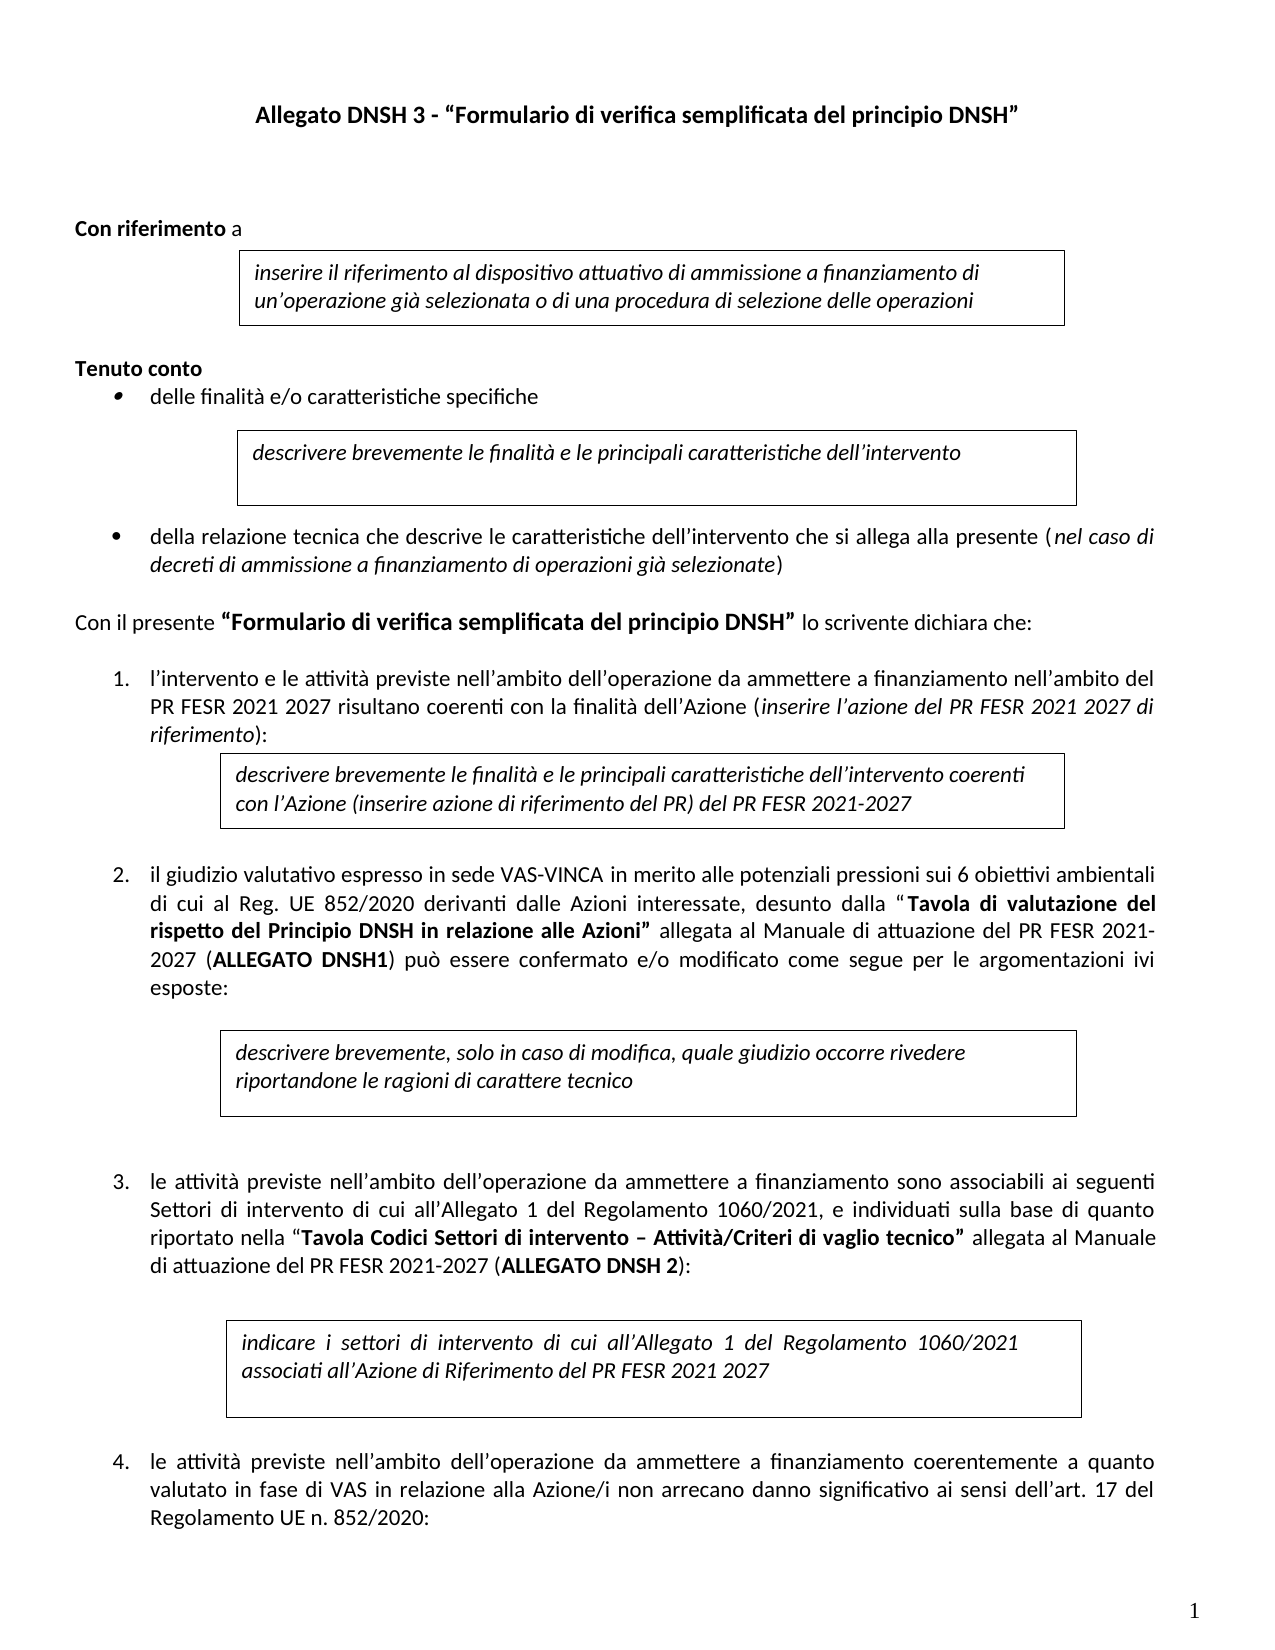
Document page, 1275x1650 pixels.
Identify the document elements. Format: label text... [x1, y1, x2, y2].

text Allegato DNSH 3 - “Formulario di verifica semplificata del principio DNSH” [75, 99, 1200, 129]
list le attività previste nell’ambito dell’operazione da ammettere a finanziamento sono associabili ai seguenti Settori di intervento di cui all’Allegato 1 del Regolamento 1060/2021, e individuati sulla base di quanto riportato nella “Tavola Codici Settori di intervento – Attività/Criteri di vaglio tecnico” allegata al Manuale di attuazione del PR FESR 2021-2027 (ALLEGATO DNSH 2): [112, 1167, 1156, 1279]
list le attività previste nell’ambito dell’operazione da ammettere a finanziamento coerentemente a quanto valutato in fase di VAS in relazione alla Azione/i non arrecano danno significativo ai sensi dell’art. 17 del Regolamento UE n. 852/2020: [112, 1447, 1156, 1531]
list delle finalità e/o caratteristiche specifiche [112, 382, 1156, 410]
list della relazione tecnica che descrive le caratteristiche dell’intervento che si allega alla presente (nel caso di decreti di ammissione a finanziamento di operazioni già selezionate) [112, 522, 1156, 578]
list l’intervento e le attività previste nell’ambito dell’operazione da ammettere a finanziamento nell’ambito del PR FESR 2021 2027 risultano coerenti con la finalità dell’Azione (inserire l’azione del PR FESR 2021 2027 di riferimento): [112, 664, 1156, 748]
text Tenuto conto [75, 354, 1156, 382]
text Con riferimento a [75, 214, 1156, 242]
text Con il presente “Formulario di verifica semplificata del principio DNSH” lo scrivente dichiara che: [75, 606, 1156, 636]
list il giudizio valutativo espresso in sede VAS-VINCA in merito alle potenziali pressioni sui 6 obiettivi ambientali di cui al Reg. UE 852/2020 derivanti dalle Azioni interessate, desunto dalla “Tavola di valutazione del rispetto del Principio DNSH in relazione alle Azioni” allegata al Manuale di attuazione del PR FESR 2021-2027 (ALLEGATO DNSH1) può essere confermato e/o modificato come segue per le argomentazioni ivi esposte: [112, 861, 1156, 1001]
